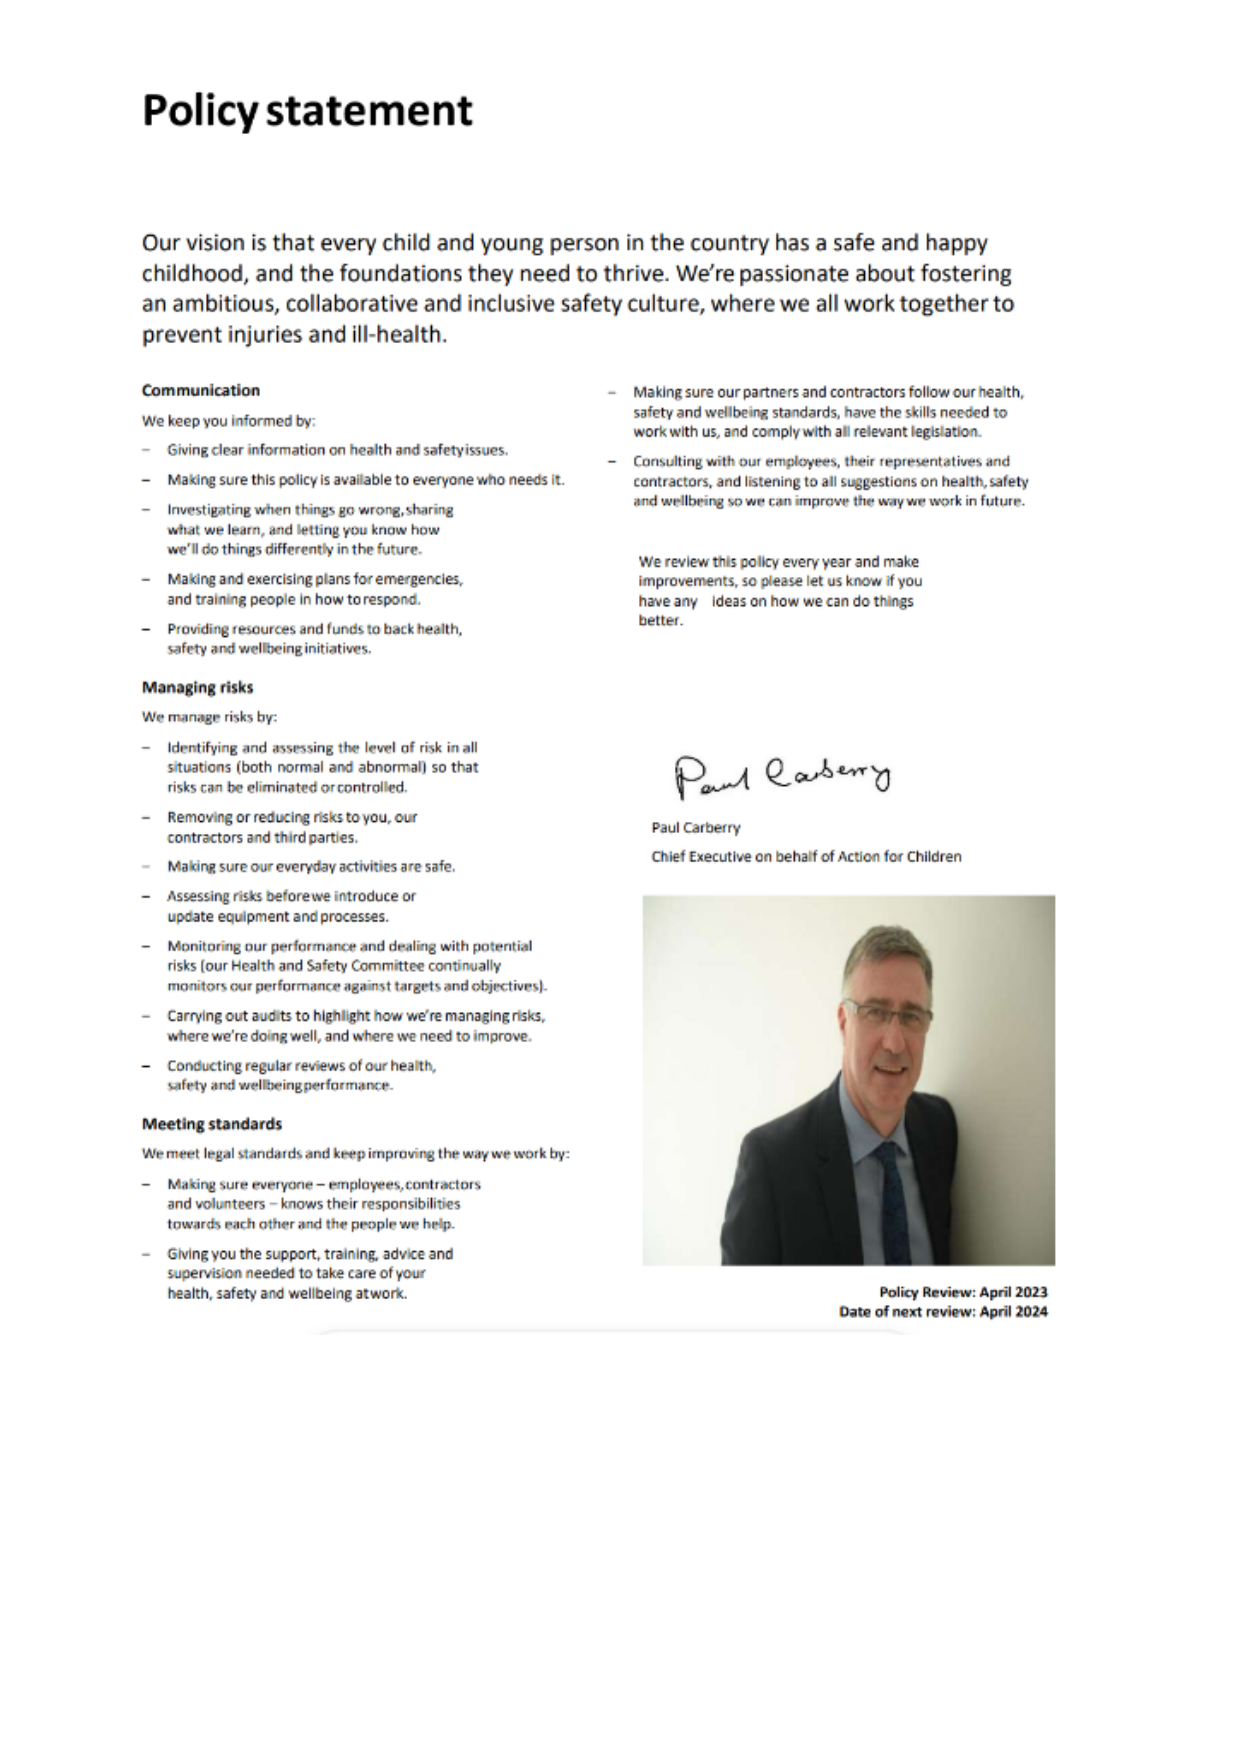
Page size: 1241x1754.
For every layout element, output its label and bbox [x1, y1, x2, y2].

picture [75, 75, 1095, 1335]
